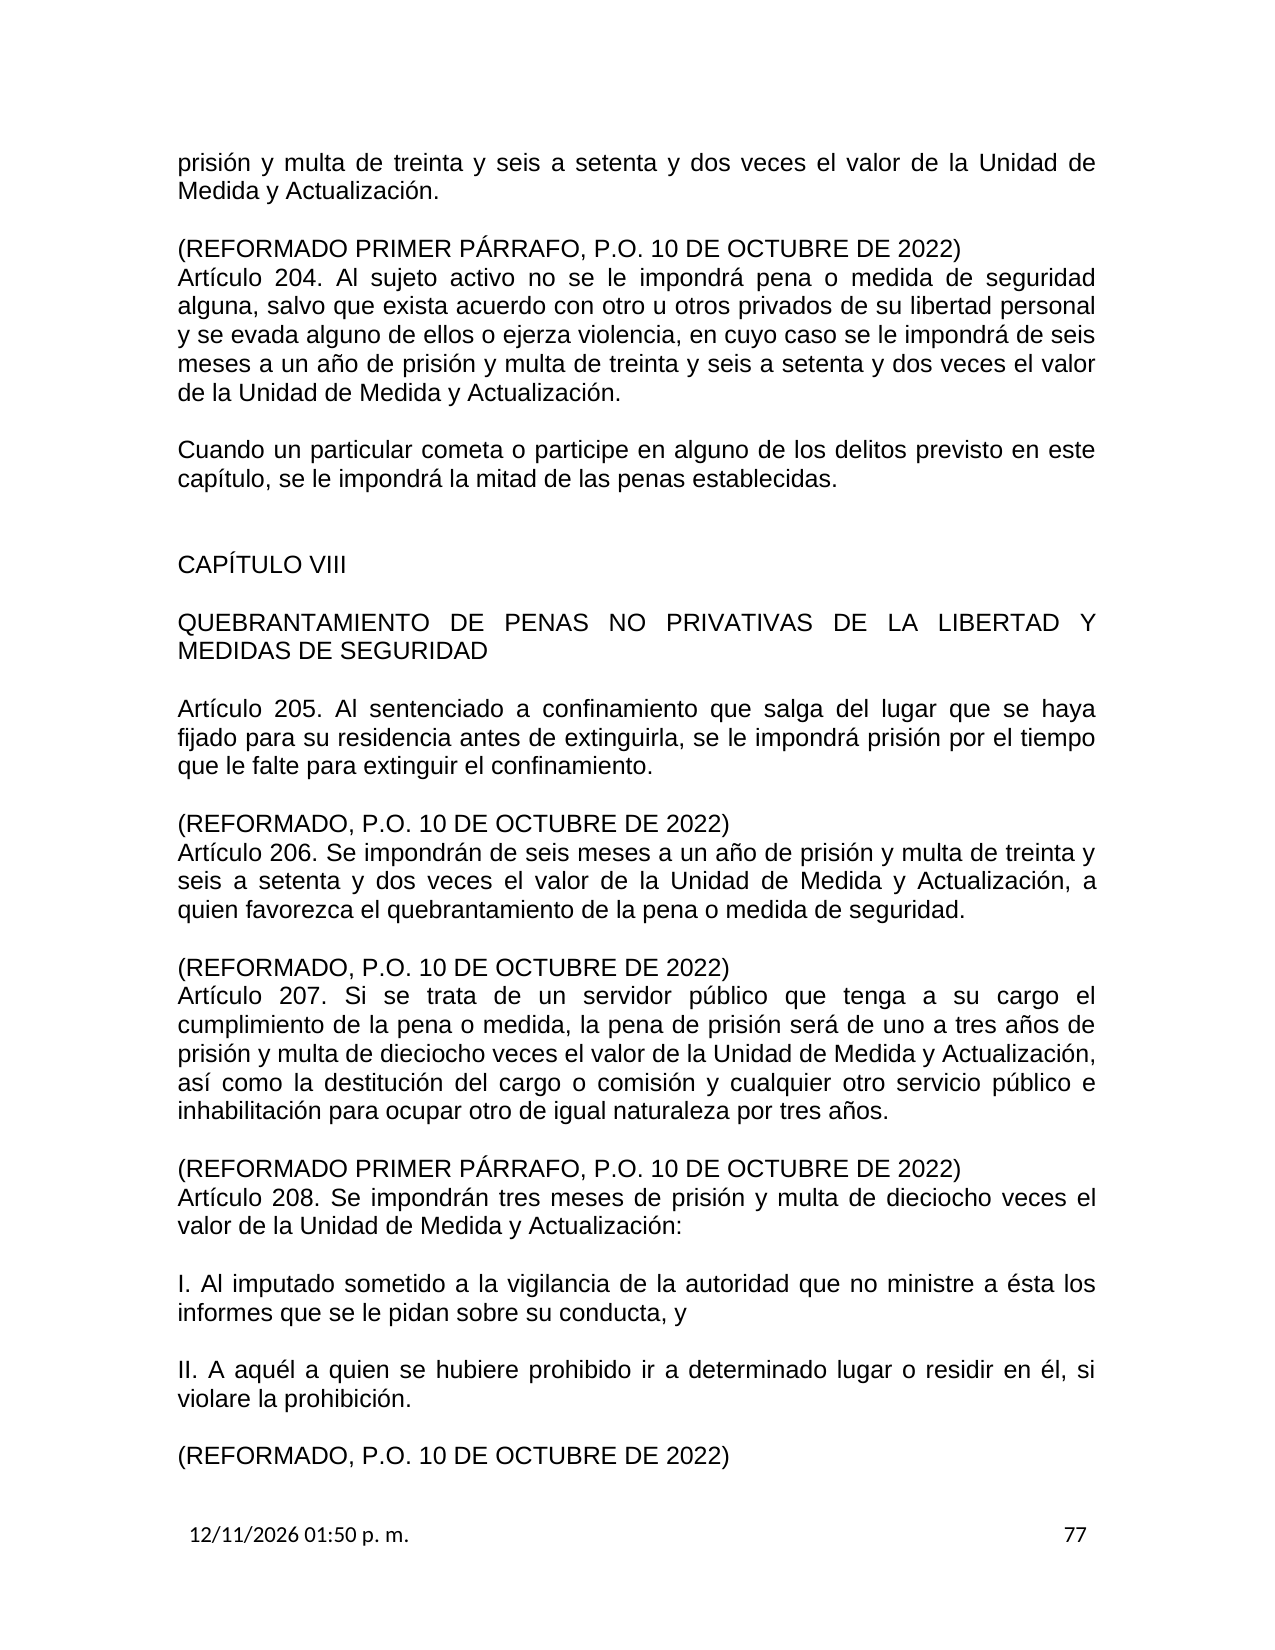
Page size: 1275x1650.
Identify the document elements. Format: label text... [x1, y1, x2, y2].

text Artículo 205. Al sentenciado a confinamiento que salga del lugar que se haya fijado para su residencia antes de extinguirla, se le impondrá prisión por el tiempo que le falte para extinguir el confinamiento. [177, 694, 1098, 780]
text Artículo 208. Se impondrán tres meses de prisión y multa de dieciocho veces el valor de la Unidad de Medida y Actualización: [177, 1183, 1098, 1240]
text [177, 148, 1098, 205]
text CAPÍTULO VIII [177, 550, 1098, 579]
text QUEBRANTAMIENTO DE PENAS NO PRIVATIVAS DE LA LIBERTAD Y MEDIDAS DE SEGURIDAD [177, 608, 1098, 665]
text (REFORMADO, P.O. 10 DE OCTUBRE DE 2022) [177, 953, 1098, 981]
text II. A aquél a quien se hubiere prohibido ir a determinado lugar o residir en él, si violare la prohibición. [177, 1355, 1098, 1413]
text (REFORMADO, P.O. 10 DE OCTUBRE DE 2022) [177, 1441, 1098, 1470]
text I. Al imputado sometido a la vigilancia de la autoridad que no ministre a ésta los informes que se le pidan sobre su conducta, y [177, 1269, 1098, 1326]
text Artículo 204. Al sujeto activo no se le impondrá pena o medida de seguridad alguna, salvo que exista acuerdo con otro u otros privados de su libertad personal y se evada alguno de ellos o ejerza violencia, en cuyo caso se le impondrá de seis meses a un año de prisión y multa de treinta y seis a setenta y dos veces el valor de la Unidad de Medida y Actualización. [177, 263, 1098, 406]
text Cuando un particular cometa o participe en alguno de los delitos previsto en este capítulo, se le impondrá la mitad de las penas establecidas. [177, 435, 1098, 493]
text (REFORMADO, P.O. 10 DE OCTUBRE DE 2022) [177, 809, 1098, 838]
text (REFORMADO PRIMER PÁRRAFO, P.O. 10 DE OCTUBRE DE 2022) [177, 1154, 1098, 1183]
text Artículo 206. Se impondrán de seis meses a un año de prisión y multa de treinta y seis a setenta y dos veces el valor de la Unidad de Medida y Actualización, a quien favorezca el quebrantamiento de la pena o medida de seguridad. [177, 838, 1098, 924]
text Artículo 207. Si se trata de un servidor público que tenga a su cargo el cumplimiento de la pena o medida, la pena de prisión será de uno a tres años de prisión y multa de dieciocho veces el valor de la Unidad de Medida y Actualización, así como la destitución del cargo o comisión y cualquier otro servicio público e inhabilitación para ocupar otro de igual naturaleza por tres años. [177, 981, 1098, 1125]
text (REFORMADO PRIMER PÁRRAFO, P.O. 10 DE OCTUBRE DE 2022) [177, 234, 1098, 263]
